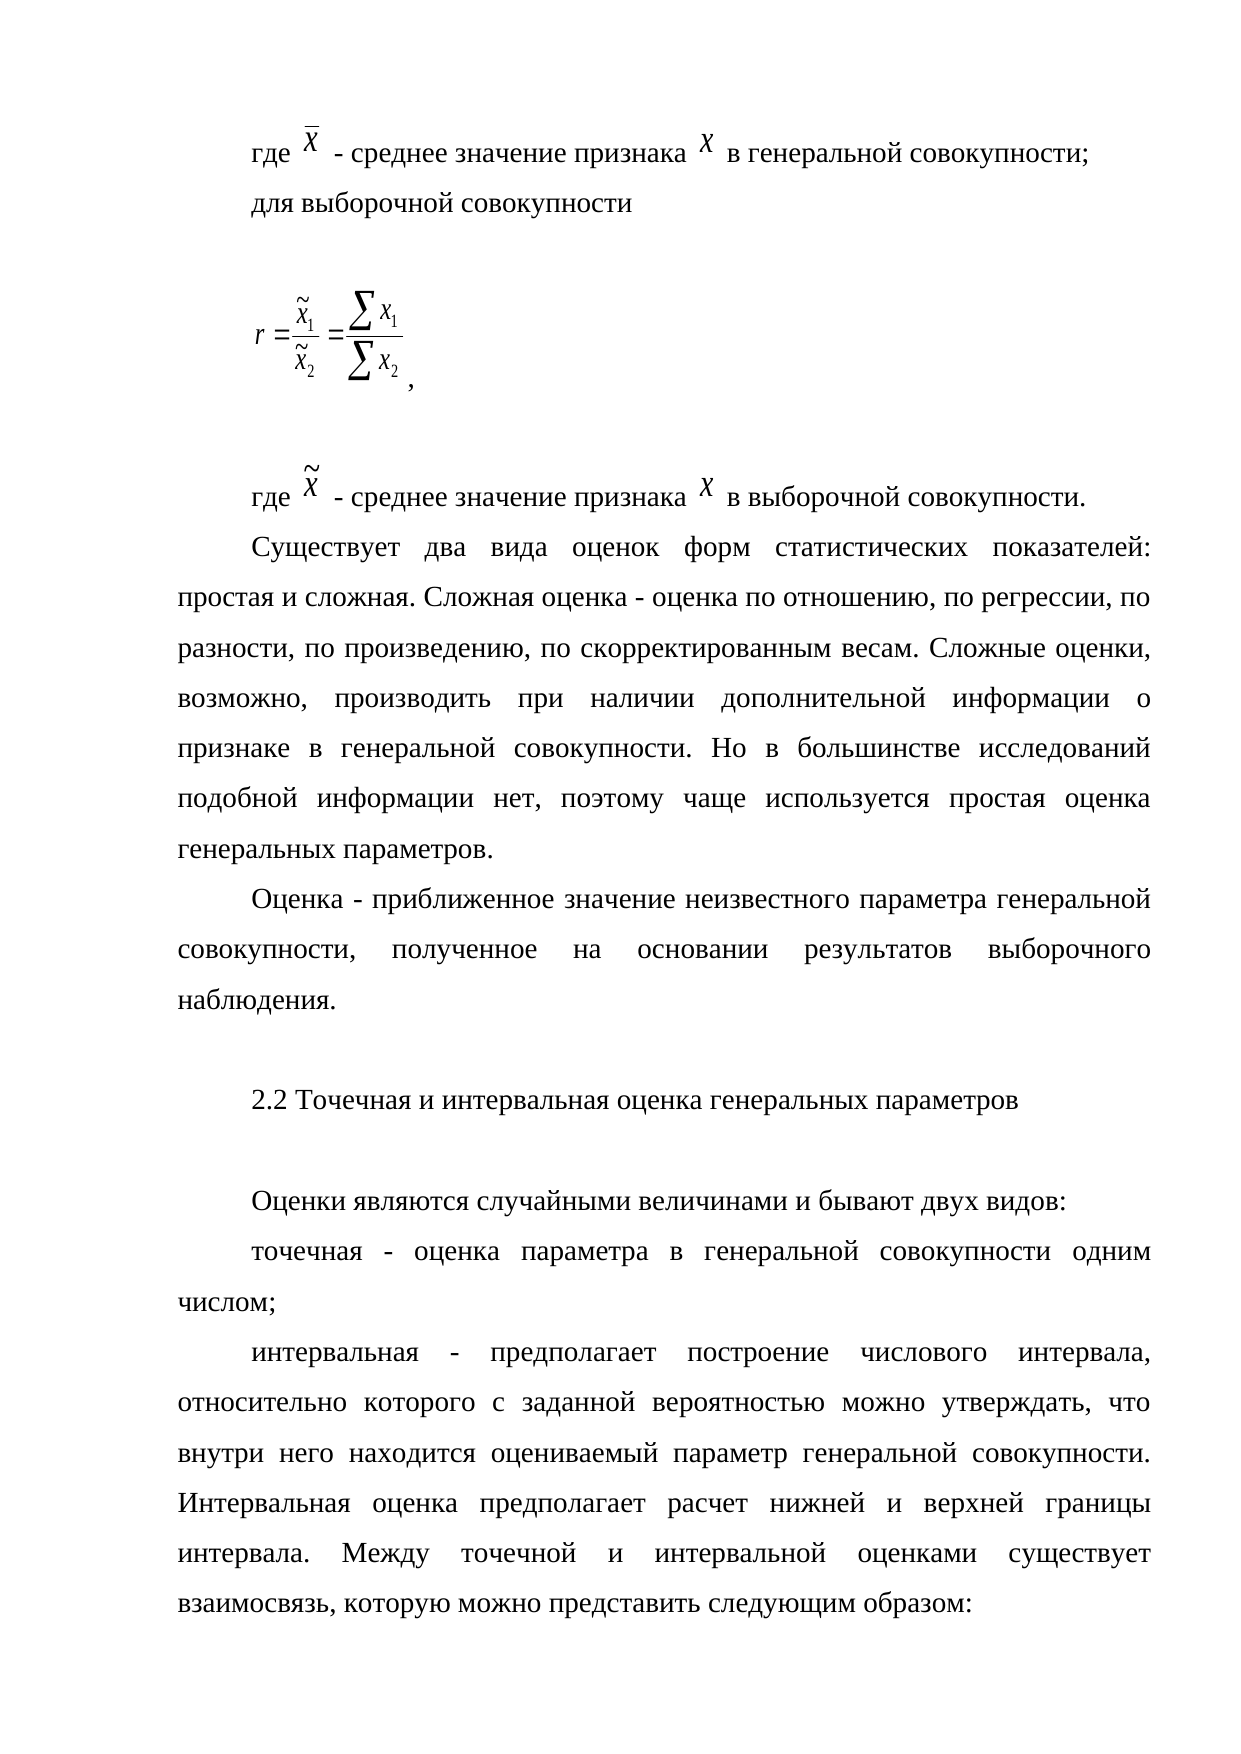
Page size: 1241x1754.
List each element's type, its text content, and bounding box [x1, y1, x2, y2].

text интервальная - предполагает построение числового интервала, относительно которого с заданной вероятностью можно утверждать, что внутри него находится оцениваемый параметр генеральной совокупности. Интервальная оценка предполагает расчет нижней и верхней границы интервала. Между точечной и интервальной оценками существует взаимосвязь, которую можно представить следующим образом: [177, 1334, 1152, 1619]
text точечная - оценка параметра в генеральной совокупности одним числом; [177, 1233, 1152, 1317]
text где - среднее значение признака в генеральной совокупности; [177, 118, 1152, 168]
text для выборочной совокупности [177, 185, 1152, 218]
text Существует два вида оценок форм статистических показателей: простая и сложная. Сложная оценка - оценка по отношению, по регрессии, по разности, по произведению, по скорректированным весам. Сложные оценки, возможно, производить при наличии дополнительной информации о признаке в генеральной совокупности. Но в большинстве исследований подобной информации нет, поэтому чаще используется простая оценка генеральных параметров. [177, 529, 1152, 864]
text Оценки являются случайными величинами и бывают двух видов: [177, 1183, 1152, 1217]
text Оценка - приближенное значение неизвестного параметра генеральной совокупности, полученное на основании результатов выборочного наблюдения. [177, 881, 1152, 1015]
text , [177, 286, 1152, 393]
text 2.2 Точечная и интервальная оценка генеральных параметров [177, 1082, 1152, 1116]
text где - среднее значение признака в выборочной совокупности. [177, 461, 1152, 512]
